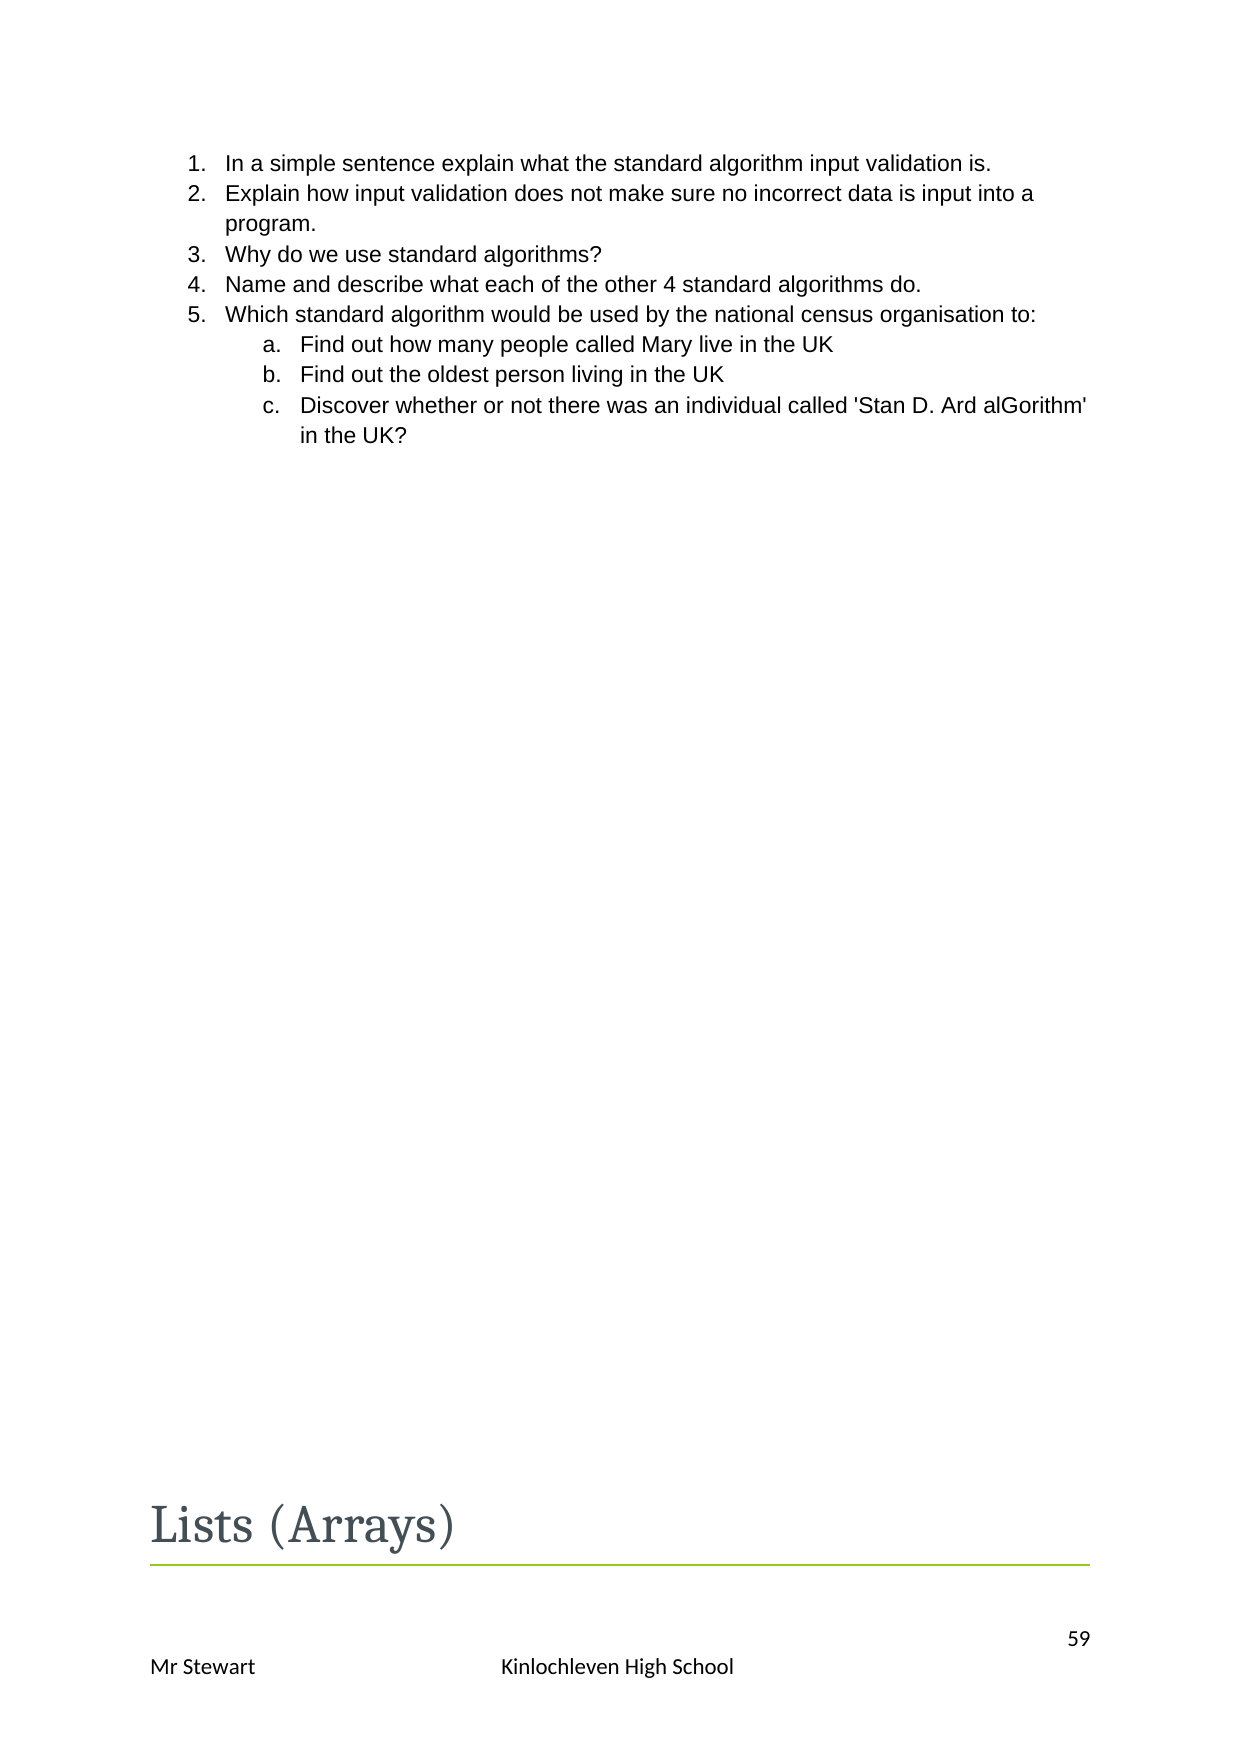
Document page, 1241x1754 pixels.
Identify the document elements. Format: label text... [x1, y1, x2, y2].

list Find out the oldest person living in the UK [262, 361, 1090, 388]
title Lists (Arrays) [150, 1494, 1090, 1564]
list In a simple sentence explain what the standard algorithm input validation is. [187, 150, 1090, 176]
list Which standard algorithm would be used by the national census organisation to: [187, 301, 1090, 327]
list Explain how input validation does not make sure no incorrect data is input into a program. [187, 180, 1090, 237]
list Why do we use standard algorithms? [187, 241, 1090, 267]
list Name and describe what each of the other 4 standard algorithms do. [187, 271, 1090, 297]
list Find out how many people called Mary live in the UK [262, 331, 1090, 358]
list Discover whether or not there was an individual called 'Stan D. Ard al Gorithm' in the UK? [262, 392, 1090, 448]
